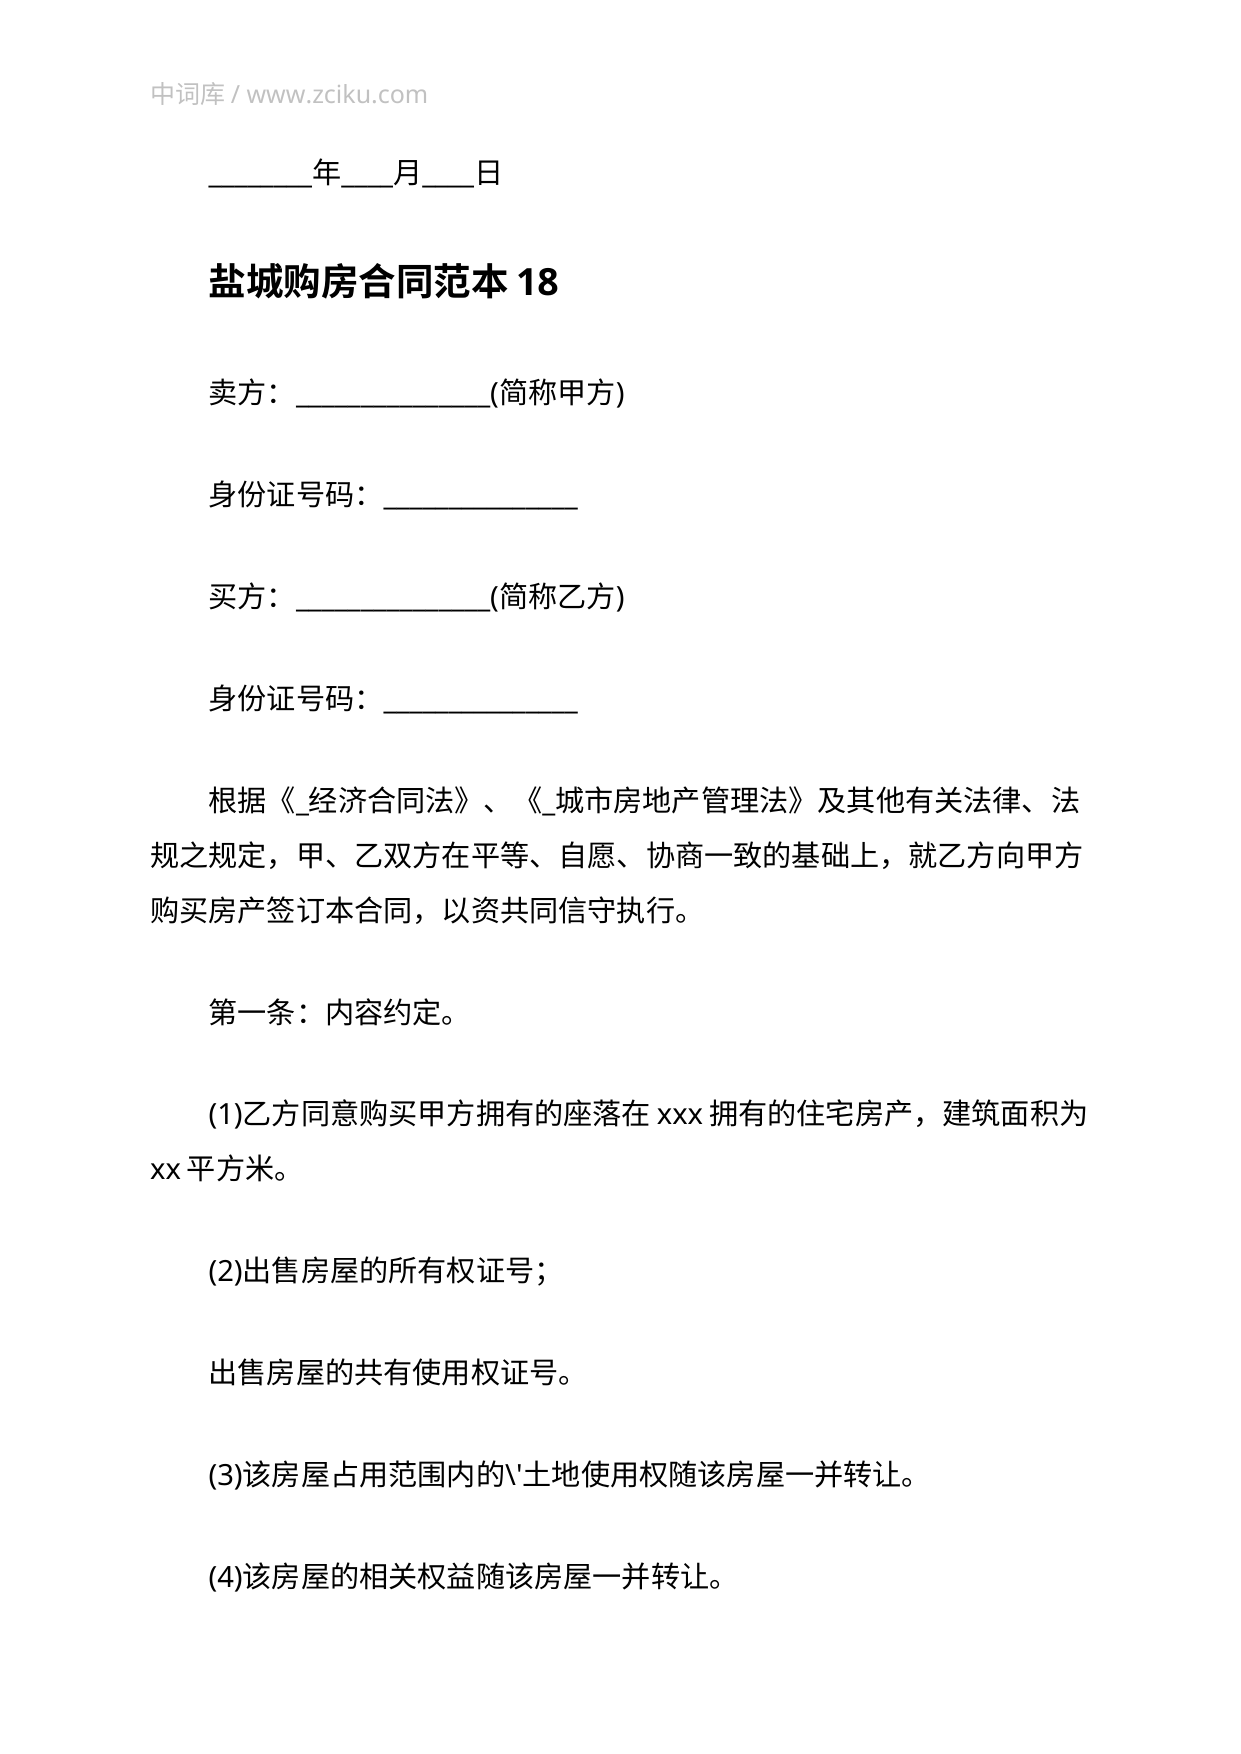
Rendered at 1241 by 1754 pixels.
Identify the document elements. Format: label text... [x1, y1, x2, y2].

text 卖方：_______________(简称甲方) [150, 369, 1090, 412]
text (4)该房屋的相关权益随该房屋一并转让。 [150, 1554, 1090, 1596]
text 盐城购房合同范本18 [150, 252, 1090, 306]
text (2)出售房屋的所有权证号； [150, 1248, 1090, 1290]
text 第一条：内容约定。 [150, 989, 1090, 1031]
text (1)乙方同意购买甲方拥有的座落在xxx拥有的住宅房产，建筑面积为xx平方米。 [150, 1091, 1090, 1188]
text 身份证号码：_______________ [150, 676, 1090, 718]
text 根据《_经济合同法》、《_城市房地产管理法》及其他有关法律、法规之规定，甲、乙双方在平等、自愿、协商一致的基础上，就乙方向甲方购买房产签订本合同，以资共同信守执行。 [150, 777, 1090, 930]
text 买方：_______________(简称乙方) [150, 573, 1090, 616]
text 出售房屋的共有使用权证号。 [150, 1350, 1090, 1392]
text ________年____月____日 [150, 150, 1090, 192]
text (3)该房屋占用范围内的\'土地使用权随该房屋一并转让。 [150, 1452, 1090, 1494]
text 身份证号码：_______________ [150, 472, 1090, 514]
